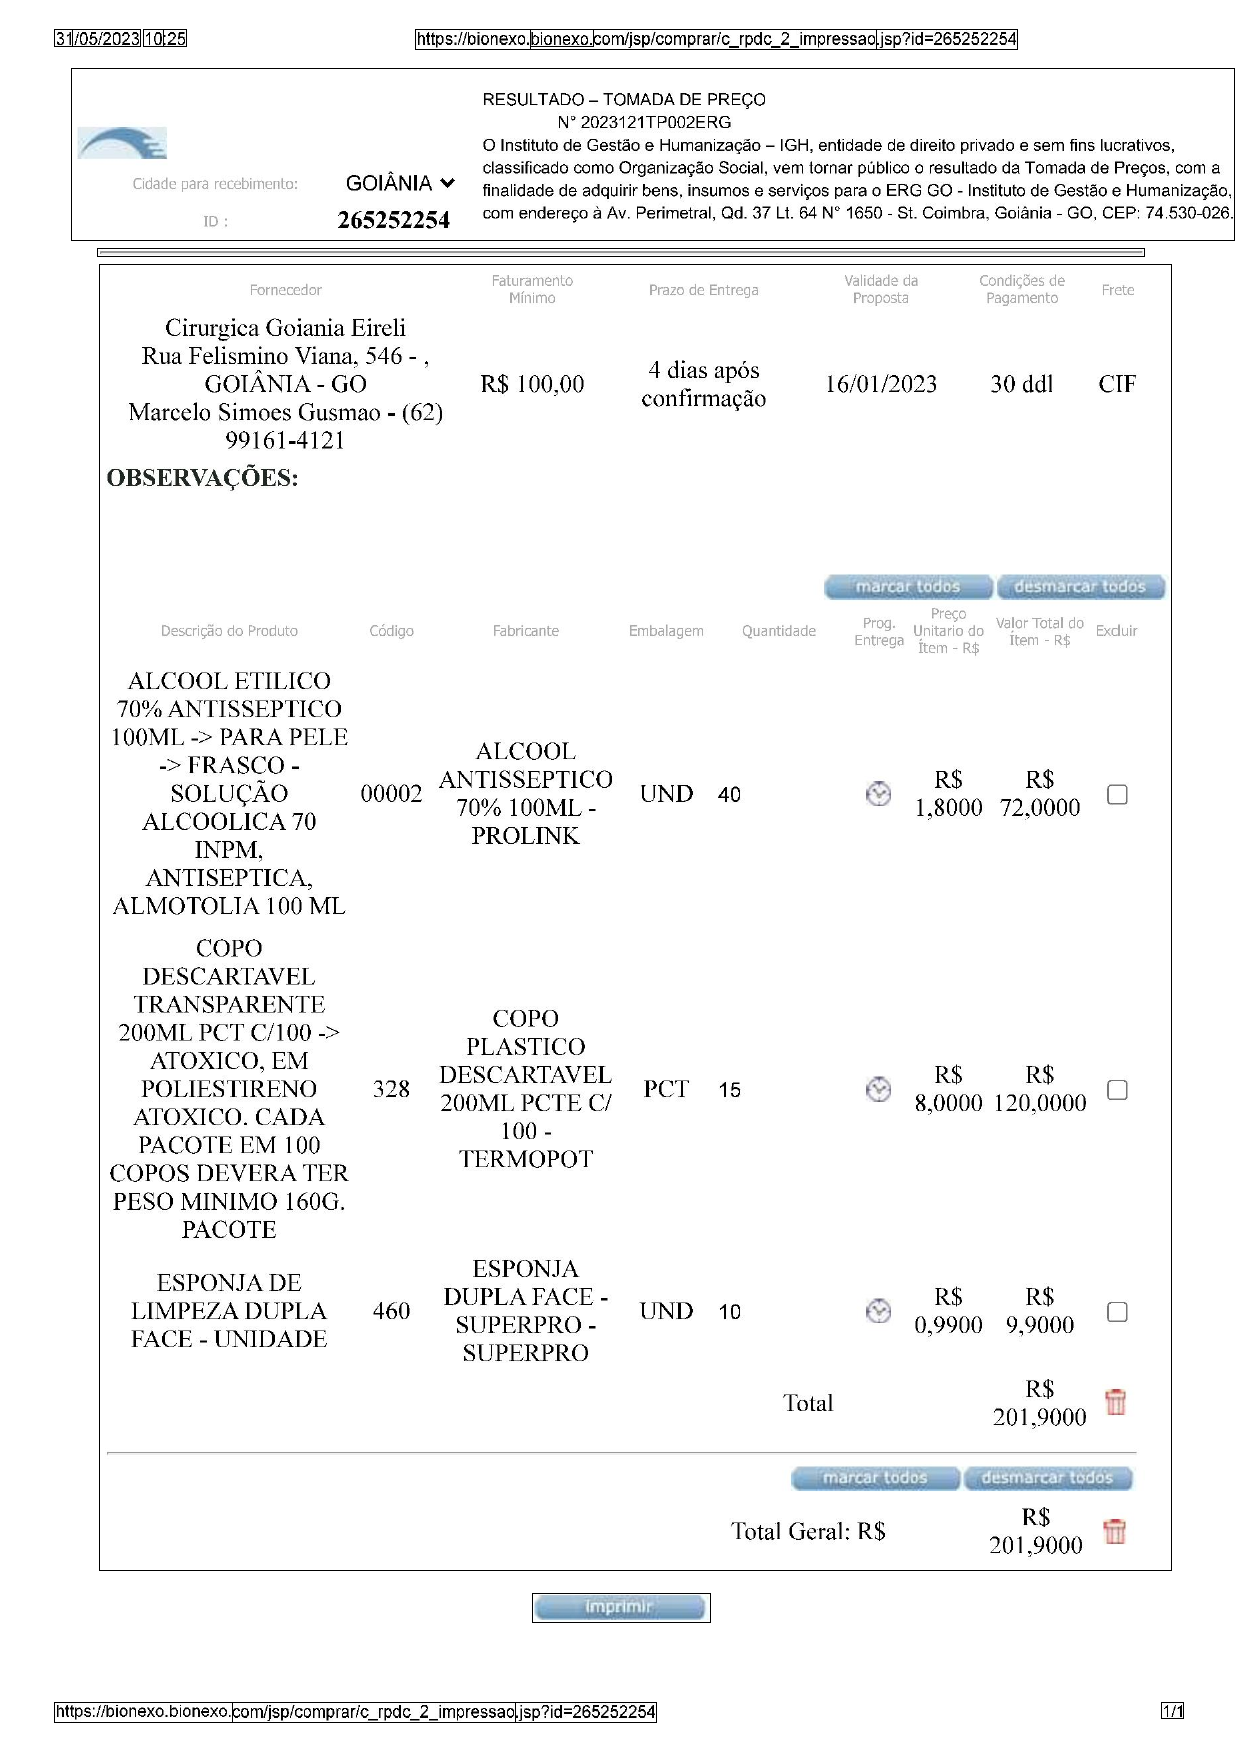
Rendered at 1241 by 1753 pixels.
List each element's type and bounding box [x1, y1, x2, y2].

picture [531, 30, 876, 49]
picture [55, 30, 72, 46]
picture [1162, 1703, 1183, 1718]
picture [164, 30, 186, 46]
picture [533, 1594, 710, 1622]
picture [233, 1703, 515, 1722]
picture [877, 30, 1017, 49]
picture [73, 30, 140, 46]
picture [100, 265, 1171, 1570]
picture [531, 30, 593, 46]
picture [72, 69, 1234, 240]
picture [55, 1703, 232, 1722]
picture [416, 30, 530, 49]
picture [516, 1703, 656, 1722]
picture [144, 30, 163, 46]
picture [98, 249, 1144, 256]
